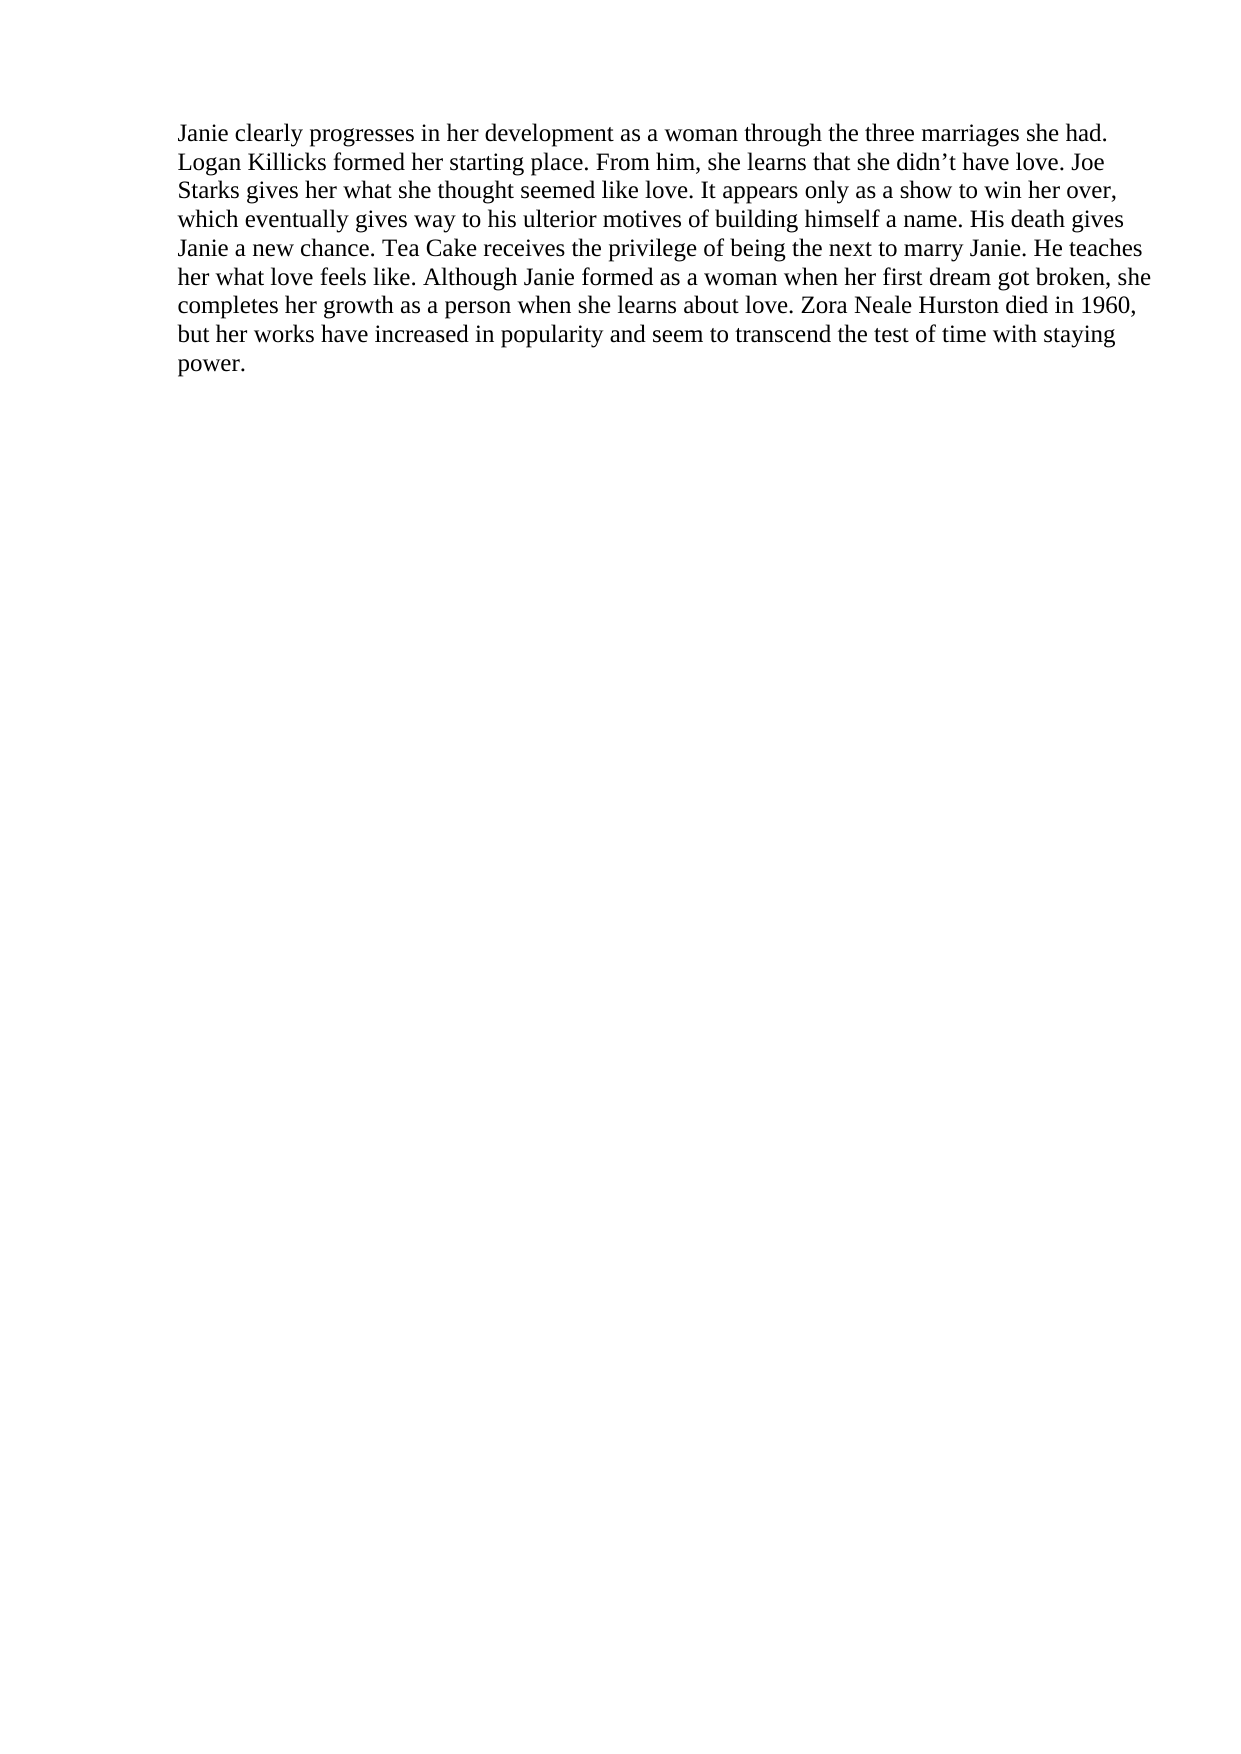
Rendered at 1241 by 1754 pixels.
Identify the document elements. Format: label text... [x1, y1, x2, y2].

text Janie clearly progresses in her development as a woman through the three marriages she had. Logan Killicks formed her starting place. From him, she learns that she didn’t have love. Joe Starks gives her what she thought seemed like love. It appears only as a show to win her over, which eventually gives way to his ulterior motives of building himself a name. His death gives Janie a new chance. Tea Cake receives the privilege of being the next to marry Janie. He teaches her what love feels like. Although Janie formed as a woman when her first dream got broken, she completes her growth as a person when she learns about love. Zora Neale Hurston died in 1960, but her works have increased in popularity and seem to transcend the test of time with staying power. [177, 118, 1152, 377]
